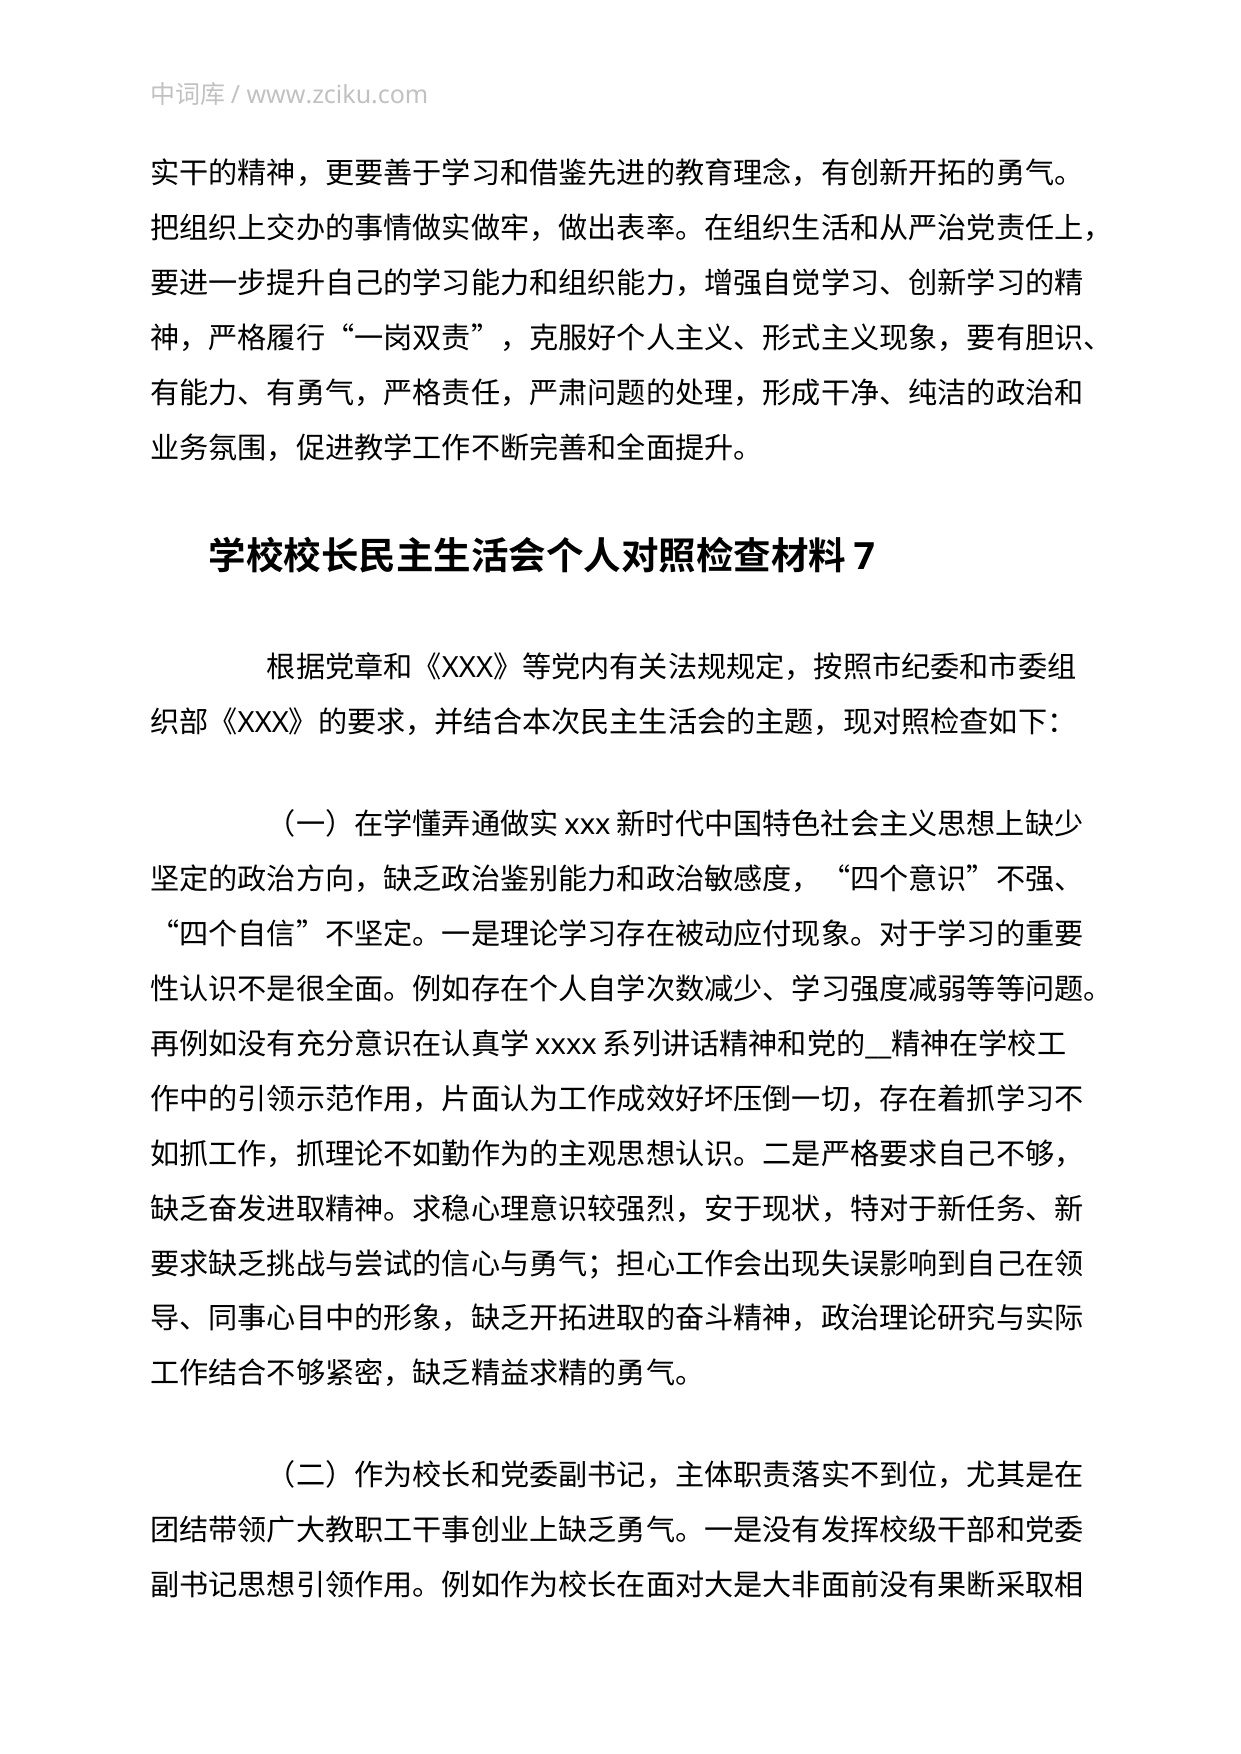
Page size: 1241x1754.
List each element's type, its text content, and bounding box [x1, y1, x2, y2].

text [150, 1452, 1090, 1604]
text 根据党章和《XXX》等党内有关法规规定，按照市纪委和市委组织部《XXX》的要求，并结合本次民主生活会的主题，现对照检查如下： [150, 644, 1090, 741]
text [150, 150, 1090, 467]
text 学校校长民主生活会个人对照检查材料7 [150, 526, 1090, 581]
text （一）在学懂弄通做实xxx新时代中国特色社会主义思想上缺少坚定的政治方向，缺乏政治鉴别能力和政治敏感度，“四个意识”不强、“四个自信”不坚定。一是理论学习存在被动应付现象。对于学习的重要性认识不是很全面。例如存在个人自学次数减少、学习强度减弱等等问题。再例如没有充分意识在认真学xxxx系列讲话精神和党的__精神在学校工作中的引领示范作用，片面认为工作成效好坏压倒一切，存在着抓学习不如抓工作，抓理论不如勤作为的主观思想认识。二是严格要求自己不够，缺乏奋发进取精神。求稳心理意识较强烈，安于现状，特对于新任务、新要求缺乏挑战与尝试的信心与勇气；担心工作会出现失误影响到自己在领导、同事心目中的形象，缺乏开拓进取的奋斗精神，政治理论研究与实际工作结合不够紧密，缺乏精益求精的勇气。 [150, 801, 1090, 1392]
